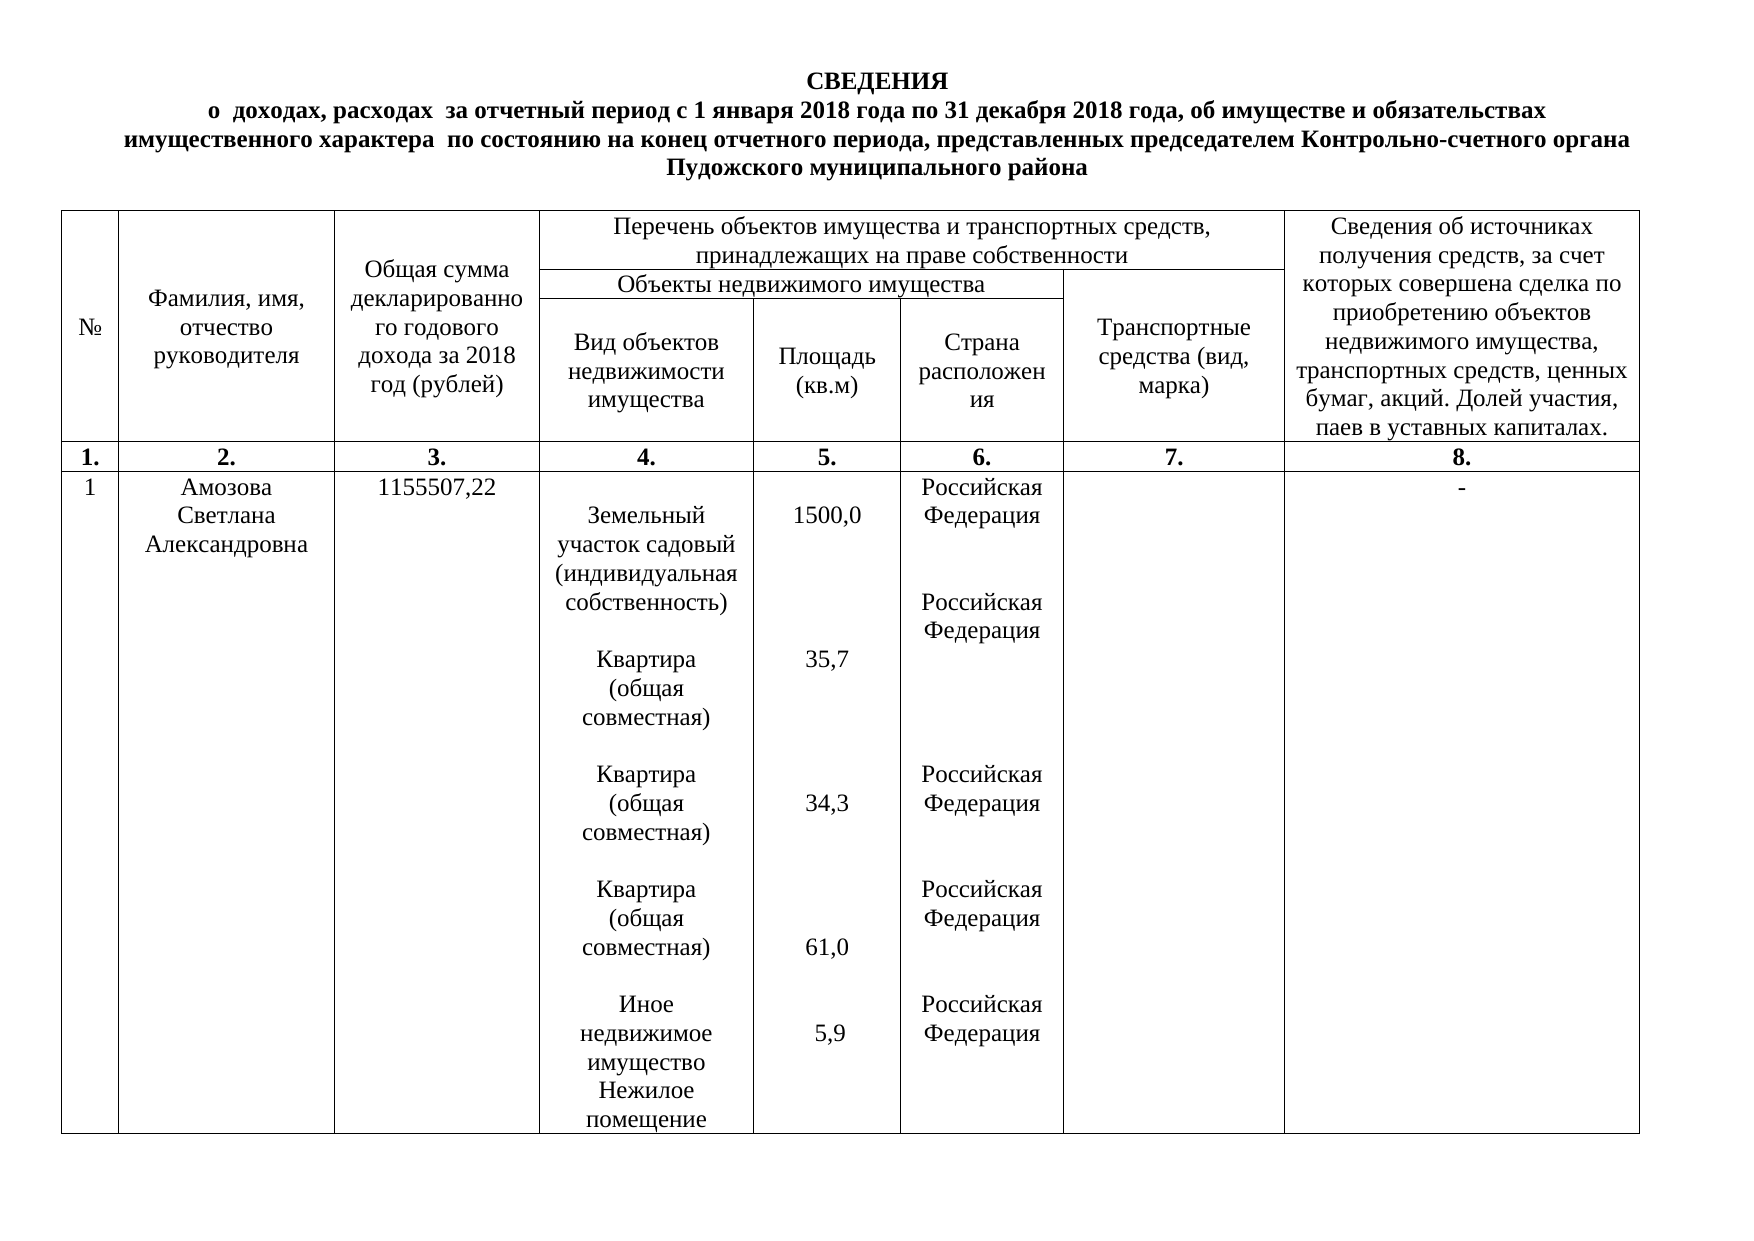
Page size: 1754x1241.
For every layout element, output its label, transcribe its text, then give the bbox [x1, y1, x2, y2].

table_header Фамилия, имя, отчество руководителя [119, 211, 334, 441]
table_cell 5. [754, 442, 900, 471]
table_cell 3. [335, 442, 539, 471]
table_cell 1 [62, 472, 118, 1133]
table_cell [754, 472, 900, 1133]
table_header № [62, 211, 118, 441]
table_cell Транспортные средства (вид, марка) [1064, 270, 1284, 441]
table_cell 1. [62, 442, 118, 471]
table_header Сведения об источниках получения средств, за счет которых совершена сделка по приобретению объектов недвижимого имущества, транспортных средств, ценных бумаг, акций. Долей участия, паев в уставных капиталах. [1285, 211, 1639, 441]
table_cell [1064, 472, 1284, 1133]
table_cell 8. [1285, 442, 1639, 471]
table_cell Объекты недвижимого имущества [540, 270, 1063, 298]
table_cell 7. [1064, 442, 1284, 471]
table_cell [119, 472, 334, 1133]
table_cell 6. [901, 442, 1063, 471]
table_cell 2. [119, 442, 334, 471]
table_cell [540, 472, 753, 1133]
table_cell Вид объектов недвижимости имущества [540, 299, 753, 441]
table_header Общая сумма декларированного годового дохода за 2018 год (рублей) [335, 211, 539, 441]
table_cell Площадь (кв.м) [754, 299, 900, 441]
text о доходах, расходах за отчетный период с 1 января 2018 года по 31 декабря 2018 года, об имуществе и обязательствах имущественного характера по состоянию на конец отчетного периода, представленных председателем Контрольно-счетного органа Пудожского муниципального района [118, 95, 1636, 181]
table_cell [901, 472, 1063, 1133]
table_header Перечень объектов имущества и транспортных средств, принадлежащих на праве собственности [540, 211, 1284, 268]
table_cell 1155507,22 [335, 472, 539, 1133]
table_cell - [1285, 472, 1639, 1133]
table_cell Страна расположения [901, 299, 1063, 441]
table_cell 4. [540, 442, 753, 471]
text СВЕДЕНИЯ [118, 66, 1636, 95]
